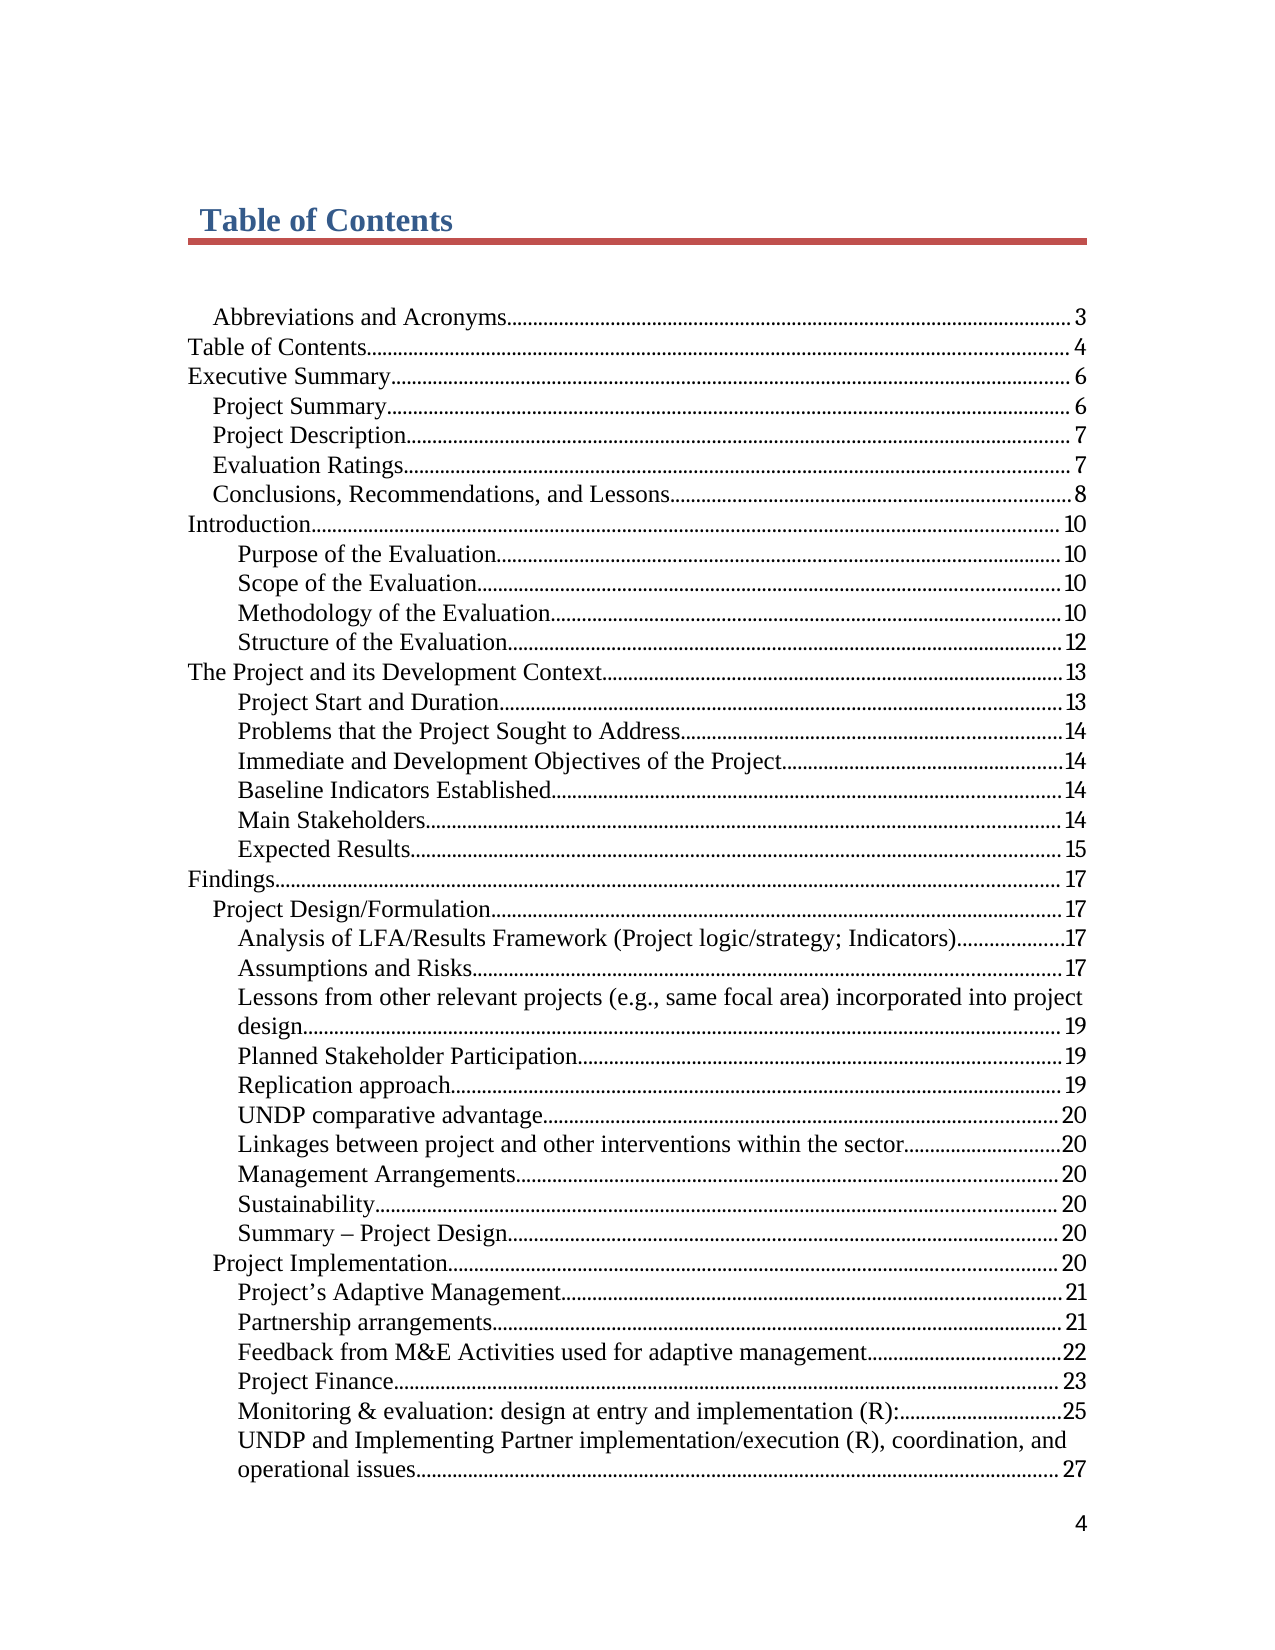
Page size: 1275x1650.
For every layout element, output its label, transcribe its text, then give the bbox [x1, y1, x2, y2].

text Baseline Indicators Established 14 [237, 775, 1087, 805]
text Table of Contents 4 [187, 332, 1087, 361]
text Project Design/Formulation 17 [212, 894, 1087, 923]
text Project Summary 6 [212, 391, 1087, 420]
text Management Arrangements 20 [237, 1159, 1087, 1189]
text Scope of the Evaluation 10 [237, 568, 1087, 598]
text Linkages between project and other interventions within the sector 20 [237, 1129, 1087, 1159]
text Analysis of LFA/Results Framework (Project logic/strategy; Indicators) 17 [237, 923, 1087, 953]
text Abbreviations and Acronyms 3 [212, 302, 1087, 332]
text Project Start and Duration 13 [237, 687, 1087, 716]
text Problems that the Project Sought to Address 14 [237, 716, 1087, 746]
text Structure of the Evaluation 12 [237, 627, 1087, 657]
text Findings 17 [187, 864, 1087, 894]
text Lessons from other relevant projects (e.g., same focal area) incorporated into project design 19 [237, 982, 1087, 1041]
text The Project and its Development Context 13 [187, 657, 1087, 687]
text Planned Stakeholder Participation 19 [237, 1041, 1087, 1070]
text Project Implementation 20 [212, 1248, 1087, 1277]
text UNDP and Implementing Partner implementation/execution (R), coordination, and operational issues 27 [237, 1425, 1087, 1484]
text Summary – Project Design 20 [237, 1218, 1087, 1248]
text Methodology of the Evaluation 10 [237, 598, 1087, 627]
text Project Description 7 [212, 420, 1087, 450]
text Purpose of the Evaluation 10 [237, 539, 1087, 568]
text Assumptions and Risks 17 [237, 953, 1087, 982]
text Expected Results 15 [237, 834, 1087, 864]
text Evaluation Ratings 7 [212, 450, 1087, 479]
text Monitoring & evaluation: design at entry and implementation (R): 25 [237, 1396, 1087, 1425]
text Replication approach 19 [237, 1070, 1087, 1100]
text Project Finance 23 [237, 1366, 1087, 1396]
table_header Table of Contents [188, 150, 1087, 238]
text Feedback from M&E Activities used for adaptive management 22 [237, 1337, 1087, 1366]
text Sustainability 20 [237, 1189, 1087, 1218]
text Project’s Adaptive Management 21 [237, 1277, 1087, 1307]
text Conclusions, Recommendations, and Lessons 8 [212, 479, 1087, 509]
text UNDP comparative advantage 20 [237, 1100, 1087, 1129]
text Executive Summary 6 [187, 361, 1087, 391]
text Main Stakeholders 14 [237, 805, 1087, 834]
text Partnership arrangements 21 [237, 1307, 1087, 1337]
text Introduction 10 [187, 509, 1087, 539]
text Immediate and Development Objectives of the Project 14 [237, 746, 1087, 775]
